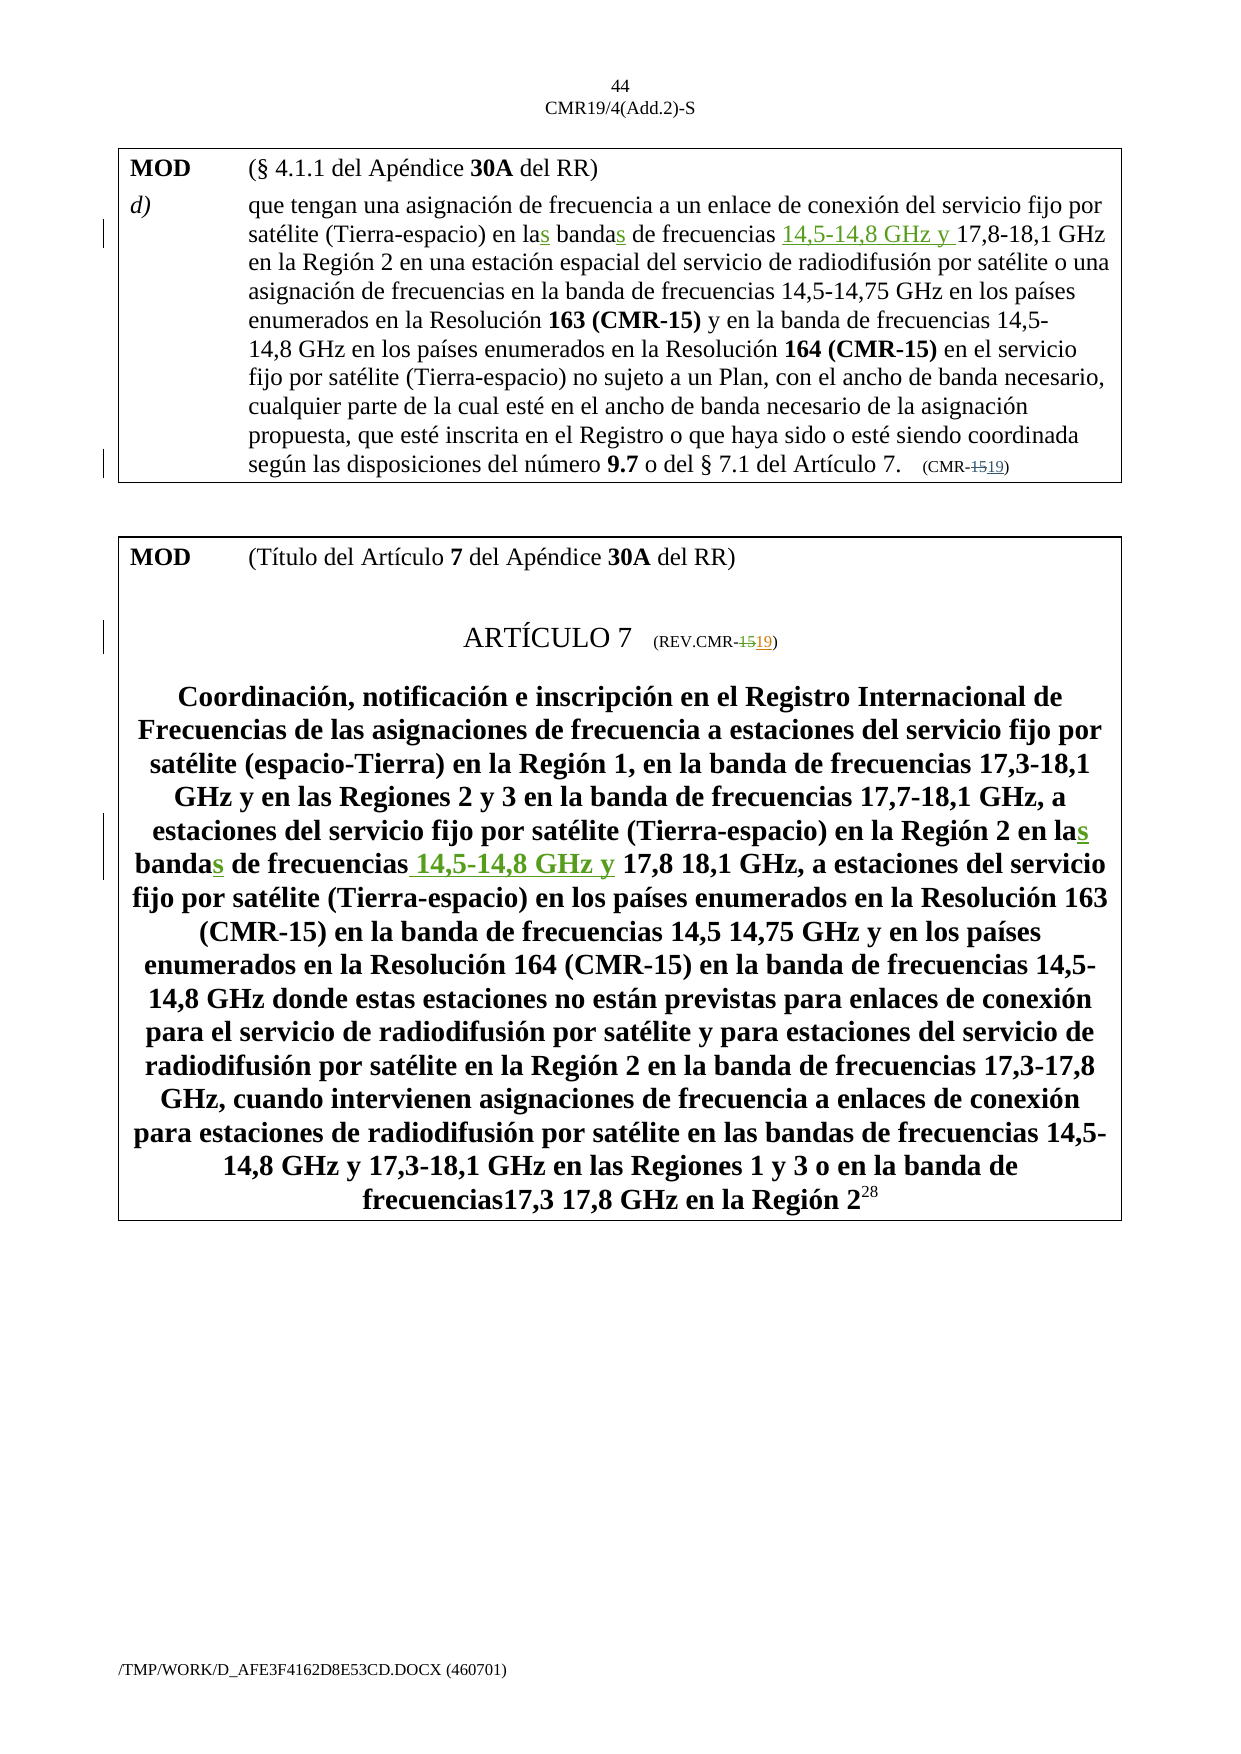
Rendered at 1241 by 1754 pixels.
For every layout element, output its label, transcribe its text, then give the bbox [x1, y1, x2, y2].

table_header MOD (Título del Artículo 7 del Apéndice 30A del RR) ARTÍCULO 7 (Rev.CMR-) Coordinación, notificación e inscripción en el Registro Internacional de Frecuencias de las asignaciones de frecuencia a estaciones del servicio fijo por satélite (espacio-Tierra) en la Región 1, en la banda de frecuencias 17,3-18,1 GHz y en las Regiones 2 y 3 en la banda de frecuencias 17,7-18,1 GHz, a estaciones del servicio fijo por satélite (Tierra-espacio) en la Región 2 en la banda de frecuencias 17,8 18,1 GHz, a estaciones del servicio fijo por satélite (Tierra-espacio) en los países enumerados en la Resolución 163 (CMR-15) en la banda de frecuencias 14,5 14,75 GHz y en los países enumerados en la Resolución 164 (CMR-15) en la banda de frecuencias 14,5-14,8 GHz donde estas estaciones no están previstas para enlaces de conexión para el servicio de radiodifusión por satélite y para estaciones del servicio de radiodifusión por satélite en la Región 2 en la banda de frecuencias 17,3-17,8 GHz, cuando intervienen asignaciones de frecuencia a enlaces de conexión para estaciones de radiodifusión por satélite en las bandas de frecuencias 14,5-14,8 GHz y 17,3-18,1 GHz en las Regiones 1 y 3 o en la banda de frecuencias17,3 17,8 GHz en la Región 228 [119, 538, 1121, 1220]
table_header MOD (§ 4.1.1 del Apéndice 30A del RR) d) que tengan una asignación de frecuencia a un enlace de conexión del servicio fijo por satélite (Tierra-espacio) en la banda de frecuencias 17,8-18,1 GHz en la Región 2 en una estación espacial del servicio de radiodifusión por satélite o una asignación de frecuencias en la banda de frecuencias 14,5-14,75 GHz en los países enumerados en la Resolución 163 (CMR-15) y en la banda de frecuencias 14,5-14,8 GHz en los países enumerados en la Resolución 164 (CMR-15) en el servicio fijo por satélite (Tierra-espacio) no sujeto a un Plan, con el ancho de banda necesario, cualquier parte de la cual esté en el ancho de banda necesario de la asignación propuesta, que esté inscrita en el Registro o que haya sido o esté siendo coordinada según las disposiciones del número 9.7 o del § 7.1 del Artículo 7. (CMR-) [119, 149, 1121, 482]
